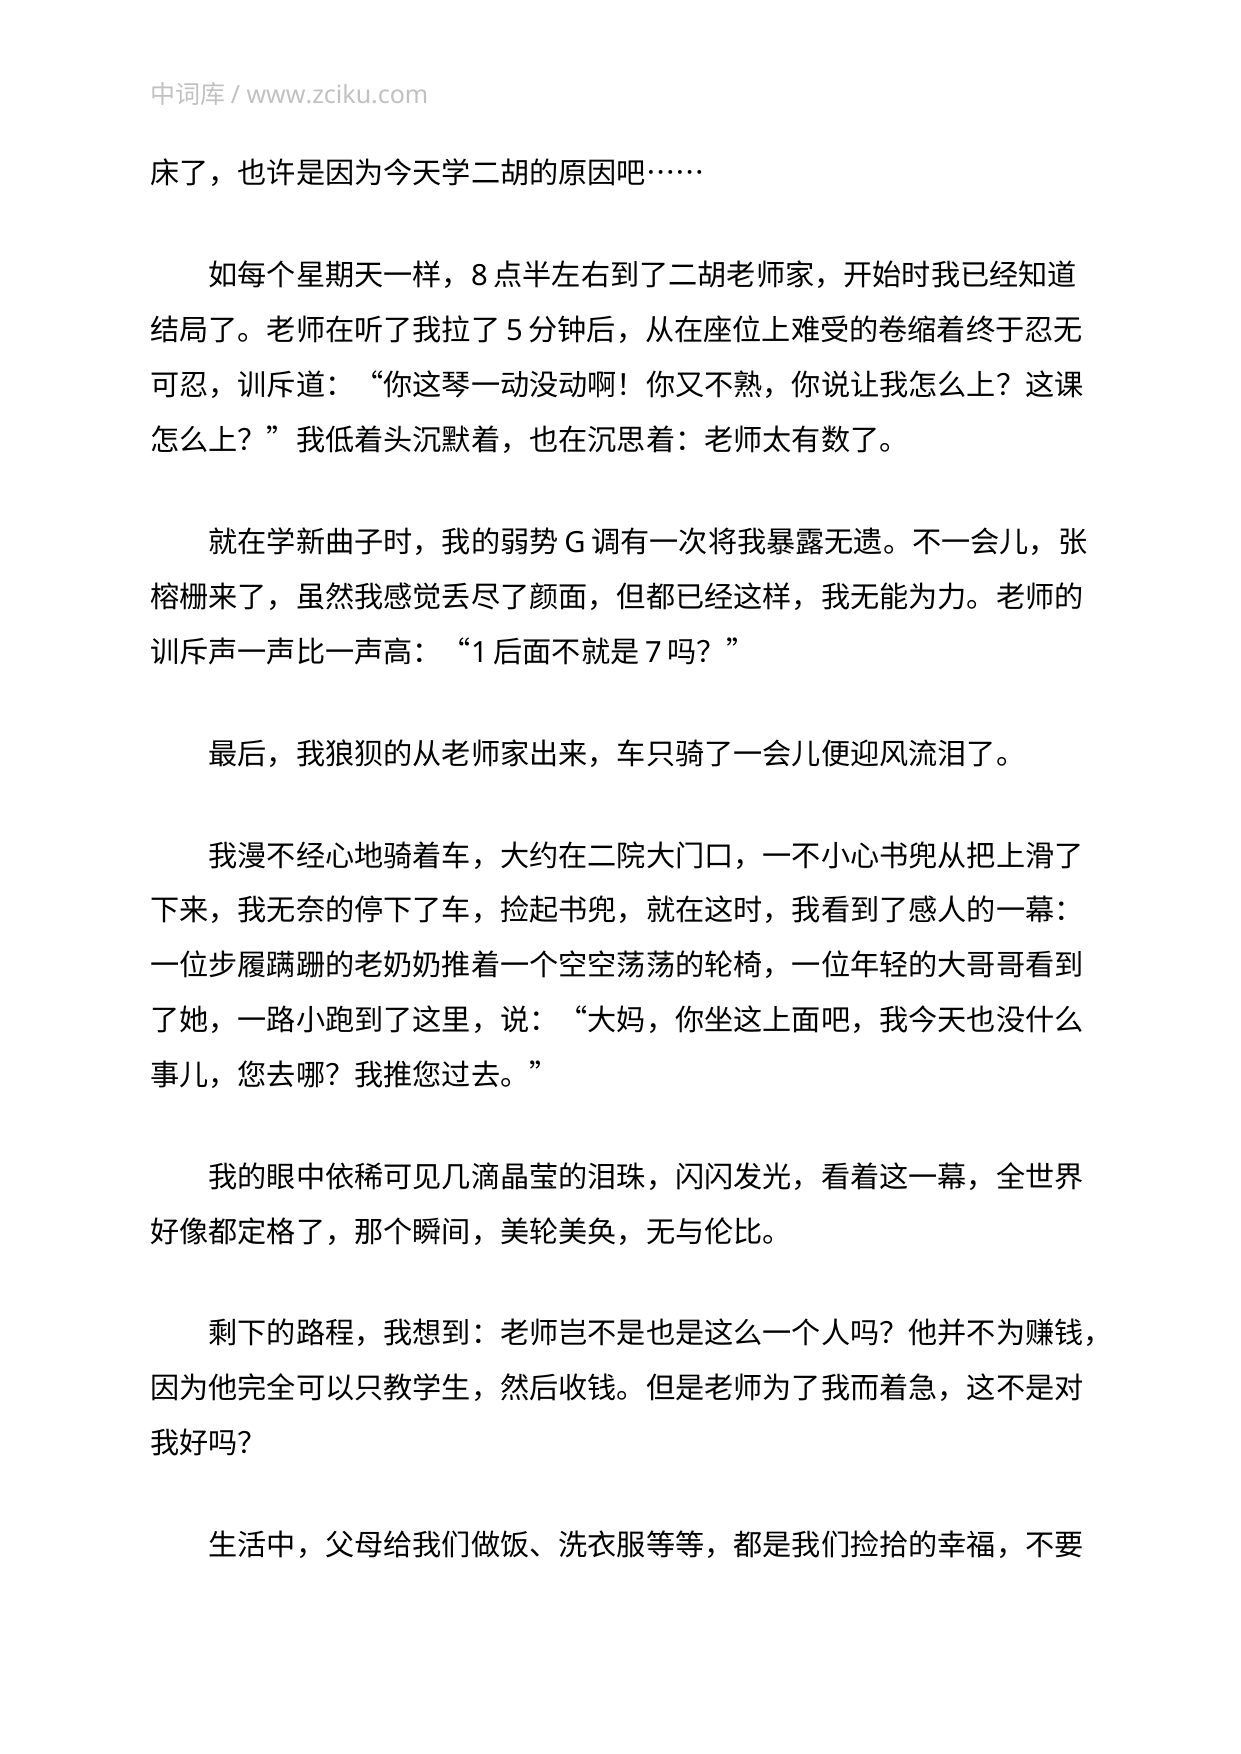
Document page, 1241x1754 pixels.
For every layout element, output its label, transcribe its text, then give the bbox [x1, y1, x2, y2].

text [150, 150, 1090, 192]
text 我漫不经心地骑着车，大约在二院大门口，一不小心书兜从把上滑了下来，我无奈的停下了车，捡起书兜，就在这时，我看到了感人的一幕：一位步履蹒跚的老奶奶推着一个空空荡荡的轮椅，一位年轻的大哥哥看到了她，一路小跑到了这里，说：“大妈，你坐这上面吧，我今天也没什么事儿，您去哪？我推您过去。” [150, 832, 1090, 1094]
text 我的眼中依稀可见几滴晶莹的泪珠，闪闪发光，看着这一幕，全世界好像都定格了，那个瞬间，美轮美奂，无与伦比。 [150, 1153, 1090, 1251]
text 最后，我狼狈的从老师家出来，车只骑了一会儿便迎风流泪了。 [150, 730, 1090, 773]
text 如每个星期天一样，8点半左右到了二胡老师家，开始时我已经知道结局了。老师在听了我拉了5分钟后，从在座位上难受的卷缩着终于忍无可忍，训斥道：“你这琴一动没动啊！你又不熟，你说让我怎么上？这课怎么上？”我低着头沉默着，也在沉思着：老师太有数了。 [150, 252, 1090, 459]
text 剩下的路程，我想到：老师岂不是也是这么一个人吗？他并不为赚钱，因为他完全可以只教学生，然后收钱。但是老师为了我而着急，这不是对我好吗？ [150, 1310, 1090, 1462]
text 就在学新曲子时，我的弱势G调有一次将我暴露无遗。不一会儿，张榕栅来了，虽然我感觉丢尽了颜面，但都已经这样，我无能为力。老师的训斥声一声比一声高：“1后面不就是7吗？” [150, 518, 1090, 671]
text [150, 1522, 1090, 1564]
